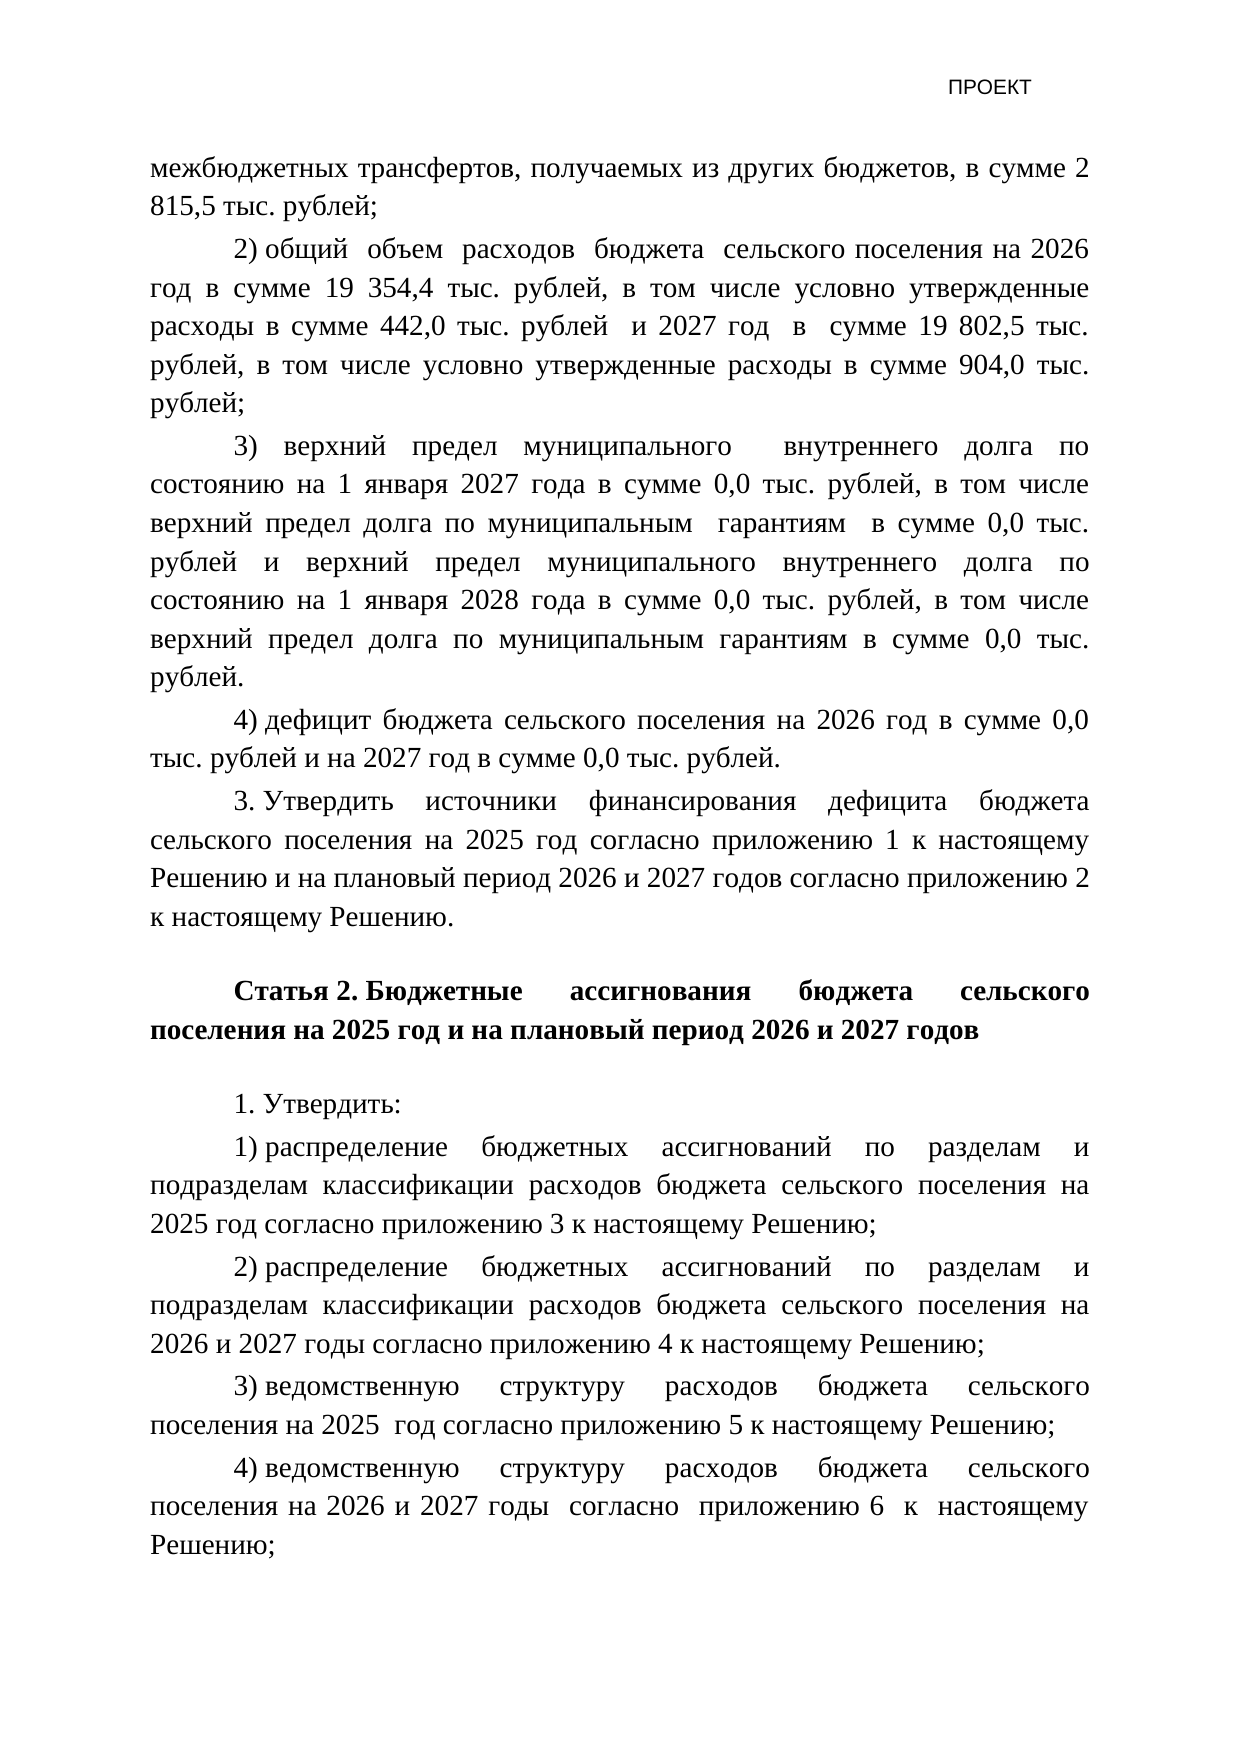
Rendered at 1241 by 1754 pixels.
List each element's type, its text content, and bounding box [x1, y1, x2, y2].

text 2) общий объем расходов бюджета сельского поселения на 2026 год в сумме 19 354,4 тыс. рублей, в том числе условно утвержденные расходы в сумме 442,0 тыс. рублей и 2027 год в сумме 19 802,5 тыс. рублей, в том числе условно утвержденные расходы в сумме 904,0 тыс. рублей; [150, 231, 1090, 419]
text 3) верхний предел муниципального внутреннего долга по состоянию на 1 января 2027 года в сумме 0,0 тыс. рублей, в том числе верхний предел долга по муниципальным гарантиям в сумме 0,0 тыс. рублей и верхний предел муниципального внутреннего долга по состоянию на 1 января 2028 года в сумме 0,0 тыс. рублей, в том числе верхний предел долга по муниципальным гарантиям в сумме 0,0 тыс. рублей. [150, 428, 1090, 693]
text 4) ведомственную структуру расходов бюджета сельского поселения на 2026 и 2027 годы согласно приложению 6 к настоящему Решению; [150, 1450, 1090, 1560]
text 1. Утвердить: [150, 1086, 1090, 1120]
text 3) ведомственную структуру расходов бюджета сельского поселения на 2025 год согласно приложению 5 к настоящему Решению; [150, 1368, 1090, 1441]
text 3. Утвердить источники финансирования дефицита бюджета сельского поселения на 2025 год согласно приложению 1 к настоящему Решению и на плановый период 2026 и 2027 годов согласно приложению 2 к настоящему Решению. [150, 783, 1090, 932]
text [150, 150, 1090, 222]
text Статья 2. Бюджетные ассигнования бюджета сельского поселения на 2025 год и на плановый период 2026 и 2027 годов [150, 973, 1090, 1045]
text 4) дефицит бюджета сельского поселения на 2026 год в сумме 0,0 тыс. рублей и на 2027 год в сумме 0,0 тыс. рублей. [150, 702, 1090, 774]
text 2) распределение бюджетных ассигнований по разделам и подразделам классификации расходов бюджета сельского поселения на 2026 и 2027 годы согласно приложению 4 к настоящему Решению; [150, 1249, 1090, 1359]
text 1) распределение бюджетных ассигнований по разделам и подразделам классификации расходов бюджета сельского поселения на 2025 год согласно приложению 3 к настоящему Решению; [150, 1129, 1090, 1239]
